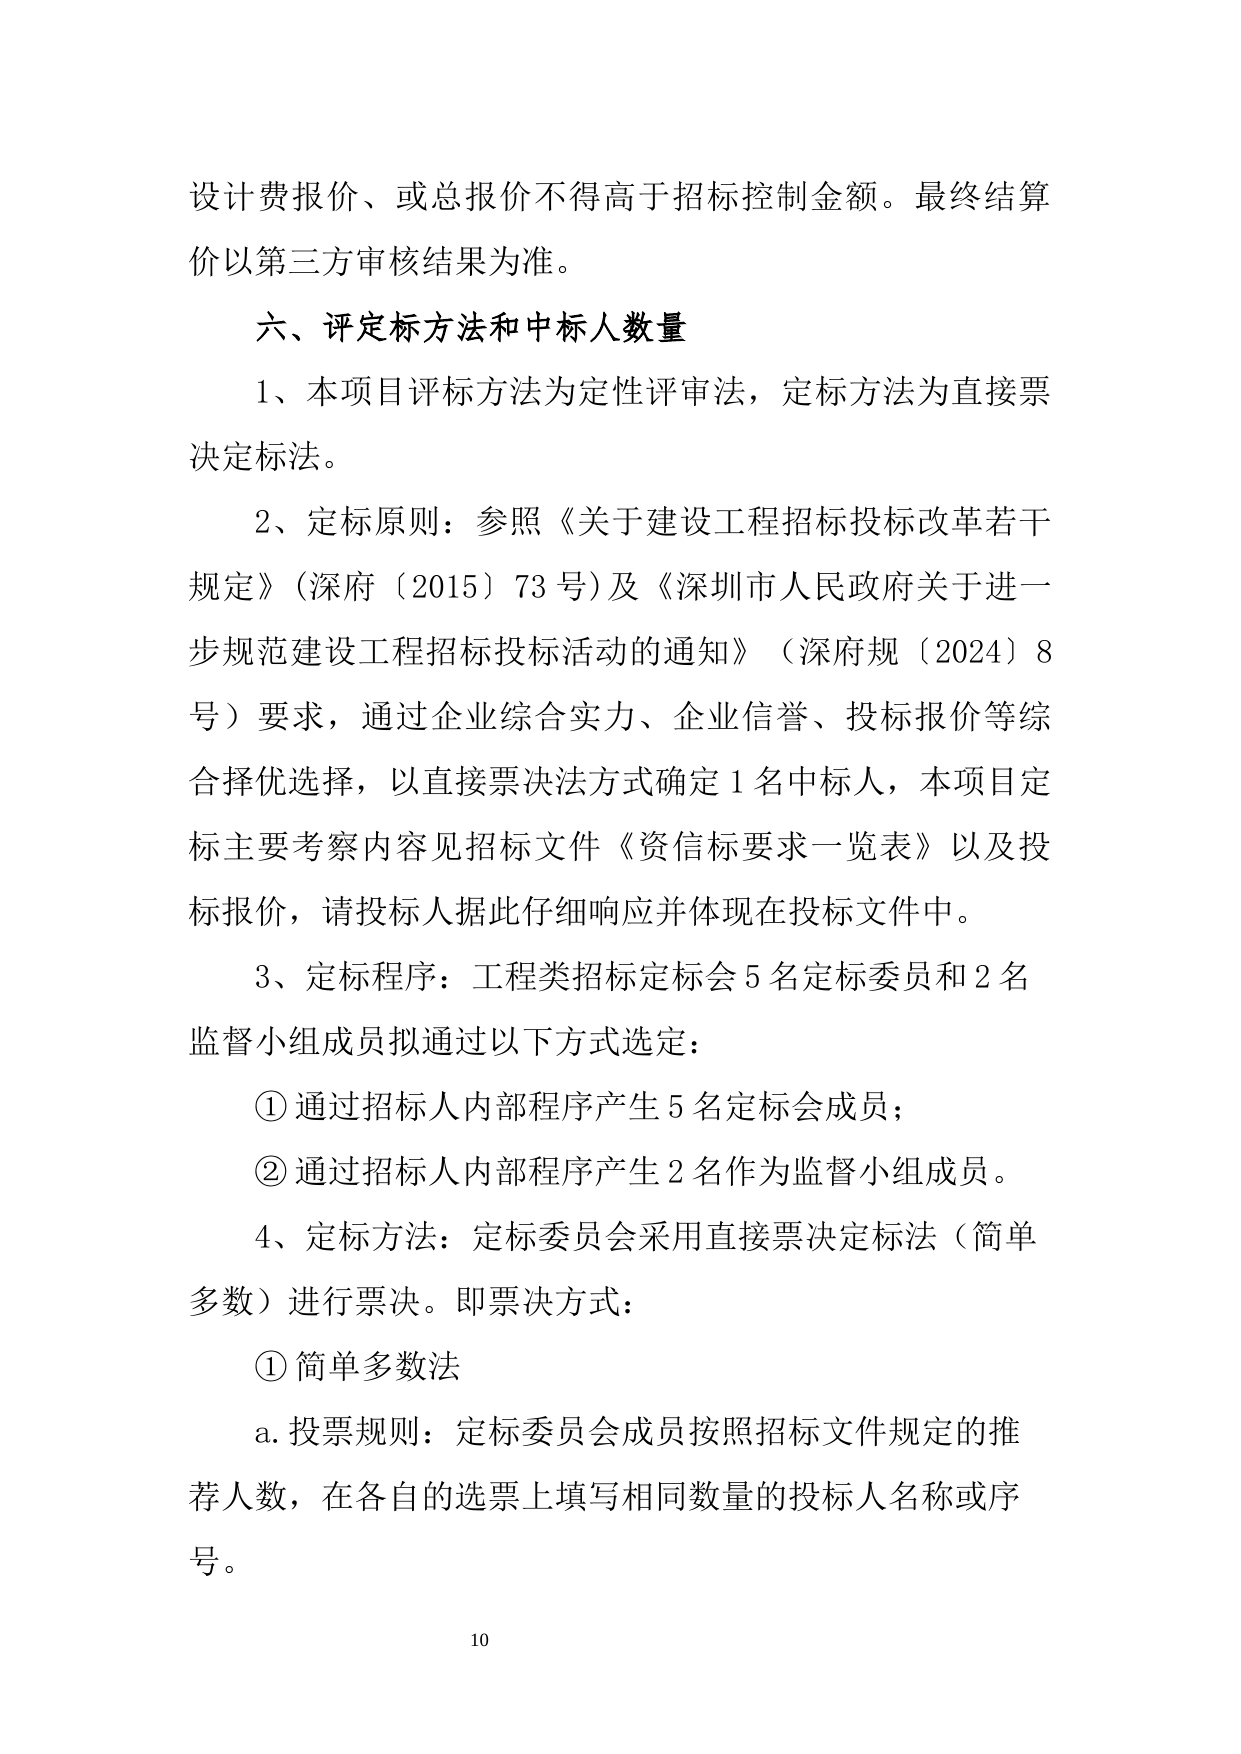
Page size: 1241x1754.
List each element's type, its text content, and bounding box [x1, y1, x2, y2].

text 1、本项目评标方法为定性评审法，定标方法为直接票决定标法。 [187, 357, 1053, 487]
text ①简单多数法 [187, 1332, 1053, 1397]
text 2、定标原则：参照《关于建设工程招标投标改革若干规定》(深府〔2015〕73号)及《深圳市人民政府关于进一步规范建设工程招标投标活动的通知》（深府规〔2024〕8号）要求，通过企业综合实力、企业信誉、投标报价等综合择优选择，以直接票决法方式确定1名中标人，本项目定标主要考察内容见招标文件《资信标要求一览表》以及投标报价，请投标人据此仔细响应并体现在投标文件中。 [187, 487, 1053, 942]
text 4、定标方法：定标委员会采用直接票决定标法（简单多数）进行票决。即票决方式： [187, 1202, 1053, 1332]
text a.投票规则：定标委员会成员按照招标文件规定的推荐人数，在各自的选票上填写相同数量的投标人名称或序号。 [187, 1397, 1053, 1592]
subtitle 六、评定标方法和中标人数量 [187, 292, 1053, 357]
text 3、定标程序：工程类招标定标会5名定标委员和2名监督小组成员拟通过以下方式选定： [187, 942, 1053, 1072]
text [187, 162, 1053, 292]
text ①通过招标人内部程序产生5名定标会成员； [187, 1072, 1053, 1137]
text ②通过招标人内部程序产生2名作为监督小组成员。 [187, 1137, 1053, 1202]
